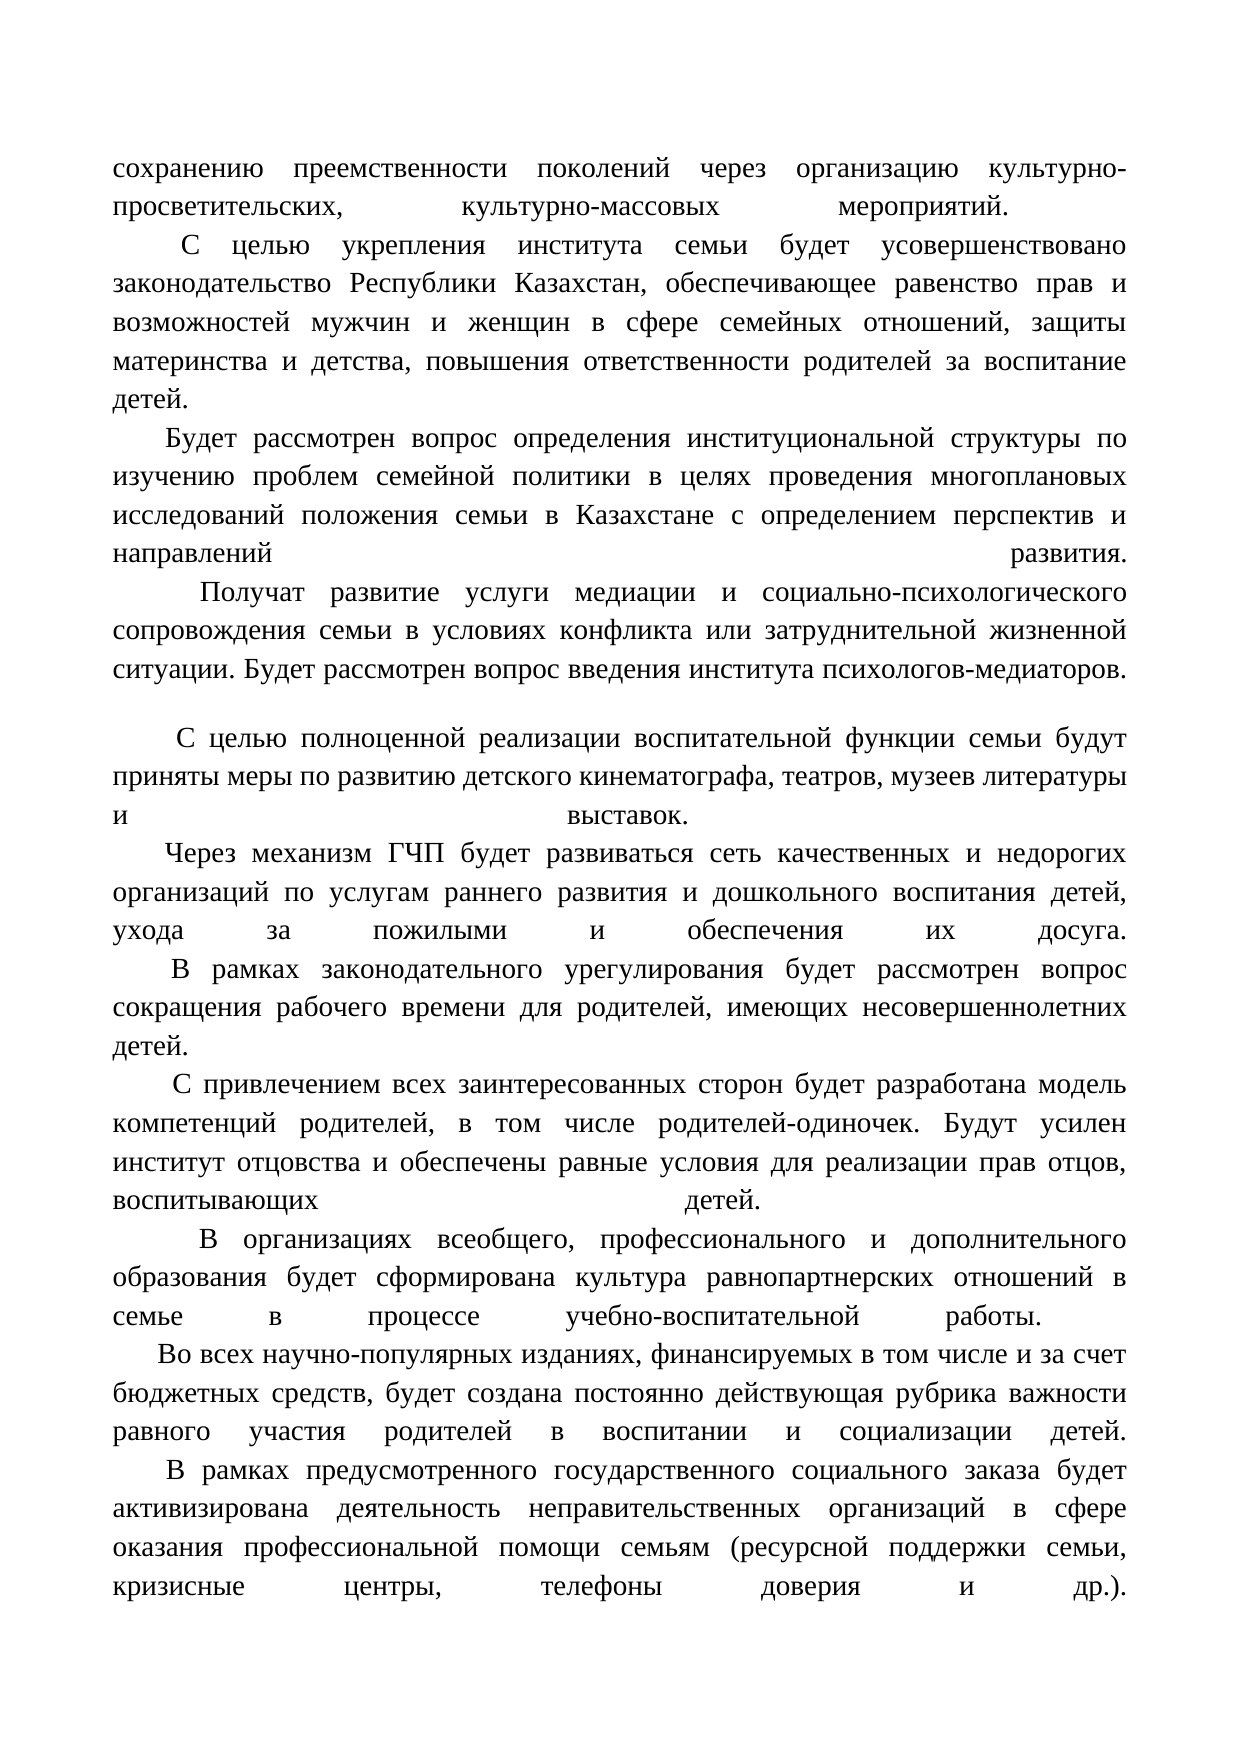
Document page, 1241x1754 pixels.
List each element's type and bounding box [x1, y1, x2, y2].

text [112, 150, 1128, 1601]
